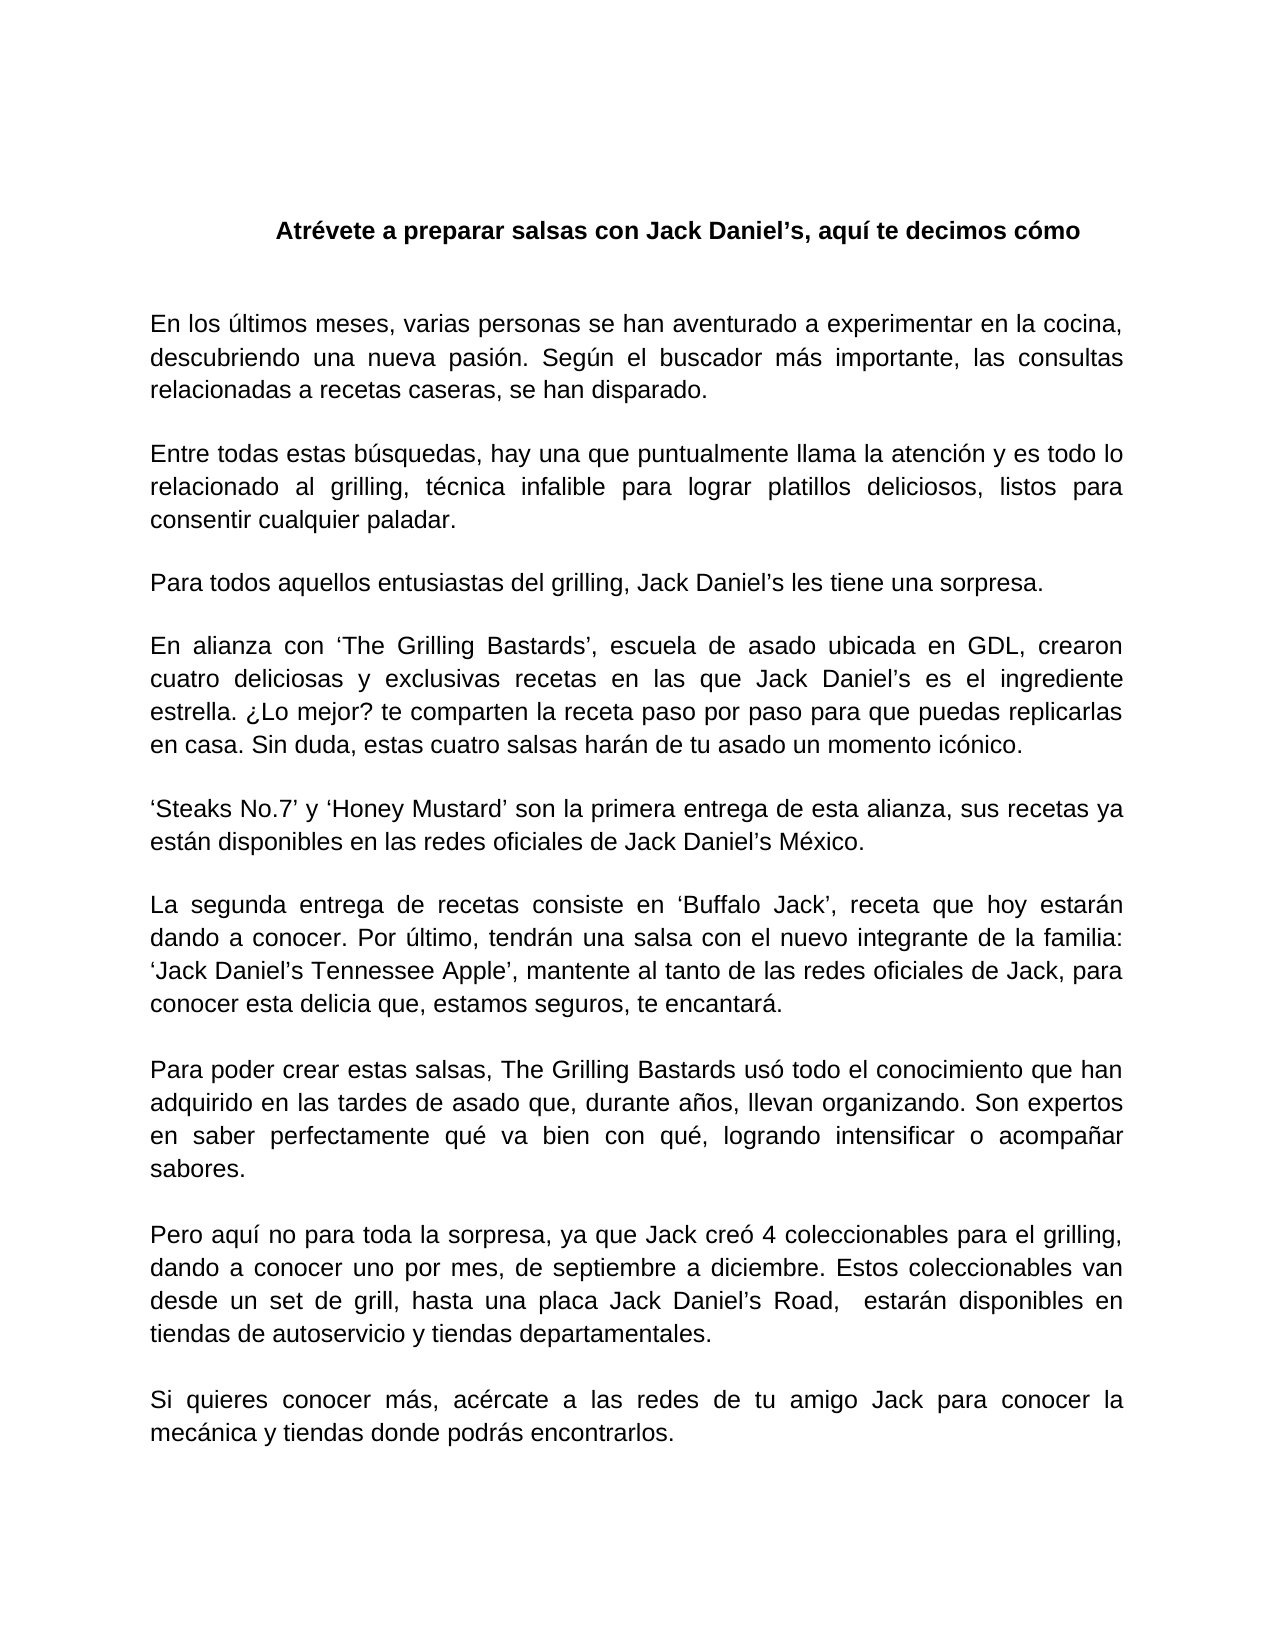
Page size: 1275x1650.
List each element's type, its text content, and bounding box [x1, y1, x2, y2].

text Entre todas estas búsquedas, hay una que puntualmente llama la atención y es todo lo relacionado al grilling, técnica infalible para lograr platillos deliciosos, listos para consentir cualquier paladar. [150, 439, 1125, 533]
text ‘Steaks No.7’ y ‘Honey Mustard’ son la primera entrega de esta alianza, sus recetas ya están disponibles en las redes oficiales de Jack Daniel’s México. [150, 793, 1125, 855]
text La segunda entrega de recetas consiste en ‘Buffalo Jack’, receta que hoy estarán dando a conocer. Por último, tendrán una salsa con el nuevo integrante de la familia: ‘Jack Daniel’s Tennessee Apple’, mantente al tanto de las redes oficiales de Jack, para conocer esta delicia que, estamos seguros, te encantará. [150, 890, 1125, 1018]
text Para todos aquellos entusiastas del grilling, Jack Daniel’s les tiene una sorpresa. [150, 568, 1125, 597]
text Si quieres conocer más, acércate a las redes de tu amigo Jack para conocer la mecánica y tiendas donde podrás encontrarlos. [150, 1385, 1125, 1447]
text Pero aquí no para toda la sorpresa, ya que Jack creó 4 coleccionables para el grilling, dando a conocer uno por mes, de septiembre a diciembre. Estos coleccionables van desde un set de grill, hasta una placa Jack Daniel’s Road, estarán disponibles en tiendas de autoservicio y tiendas departamentales. [150, 1220, 1125, 1348]
text En los últimos meses, varias personas se han aventurado a experimentar en la cocina, descubriendo una nueva pasión. Según el buscador más importante, las consultas relacionadas a recetas caseras, se han disparado. [150, 309, 1125, 404]
text Atrévete a preparar salsas con Jack Daniel’s, aquí te decimos cómo [225, 216, 1125, 245]
text Para poder crear estas salsas, The Grilling Bastards usó todo el conocimiento que han adquirido en las tardes de asado que, durante años, llevan organizando. Son expertos en saber perfectamente qué va bien con qué, logrando intensificar o acompañar sabores. [150, 1055, 1125, 1183]
text En alianza con ‘The Grilling Bastards’, escuela de asado ubicada en GDL, crearon cuatro deliciosas y exclusivas recetas en las que Jack Daniel’s es el ingrediente estrella. ¿Lo mejor? te comparten la receta paso por paso para que puedas replicarlas en casa. Sin duda, estas cuatro salsas harán de tu asado un momento icónico. [150, 631, 1125, 759]
